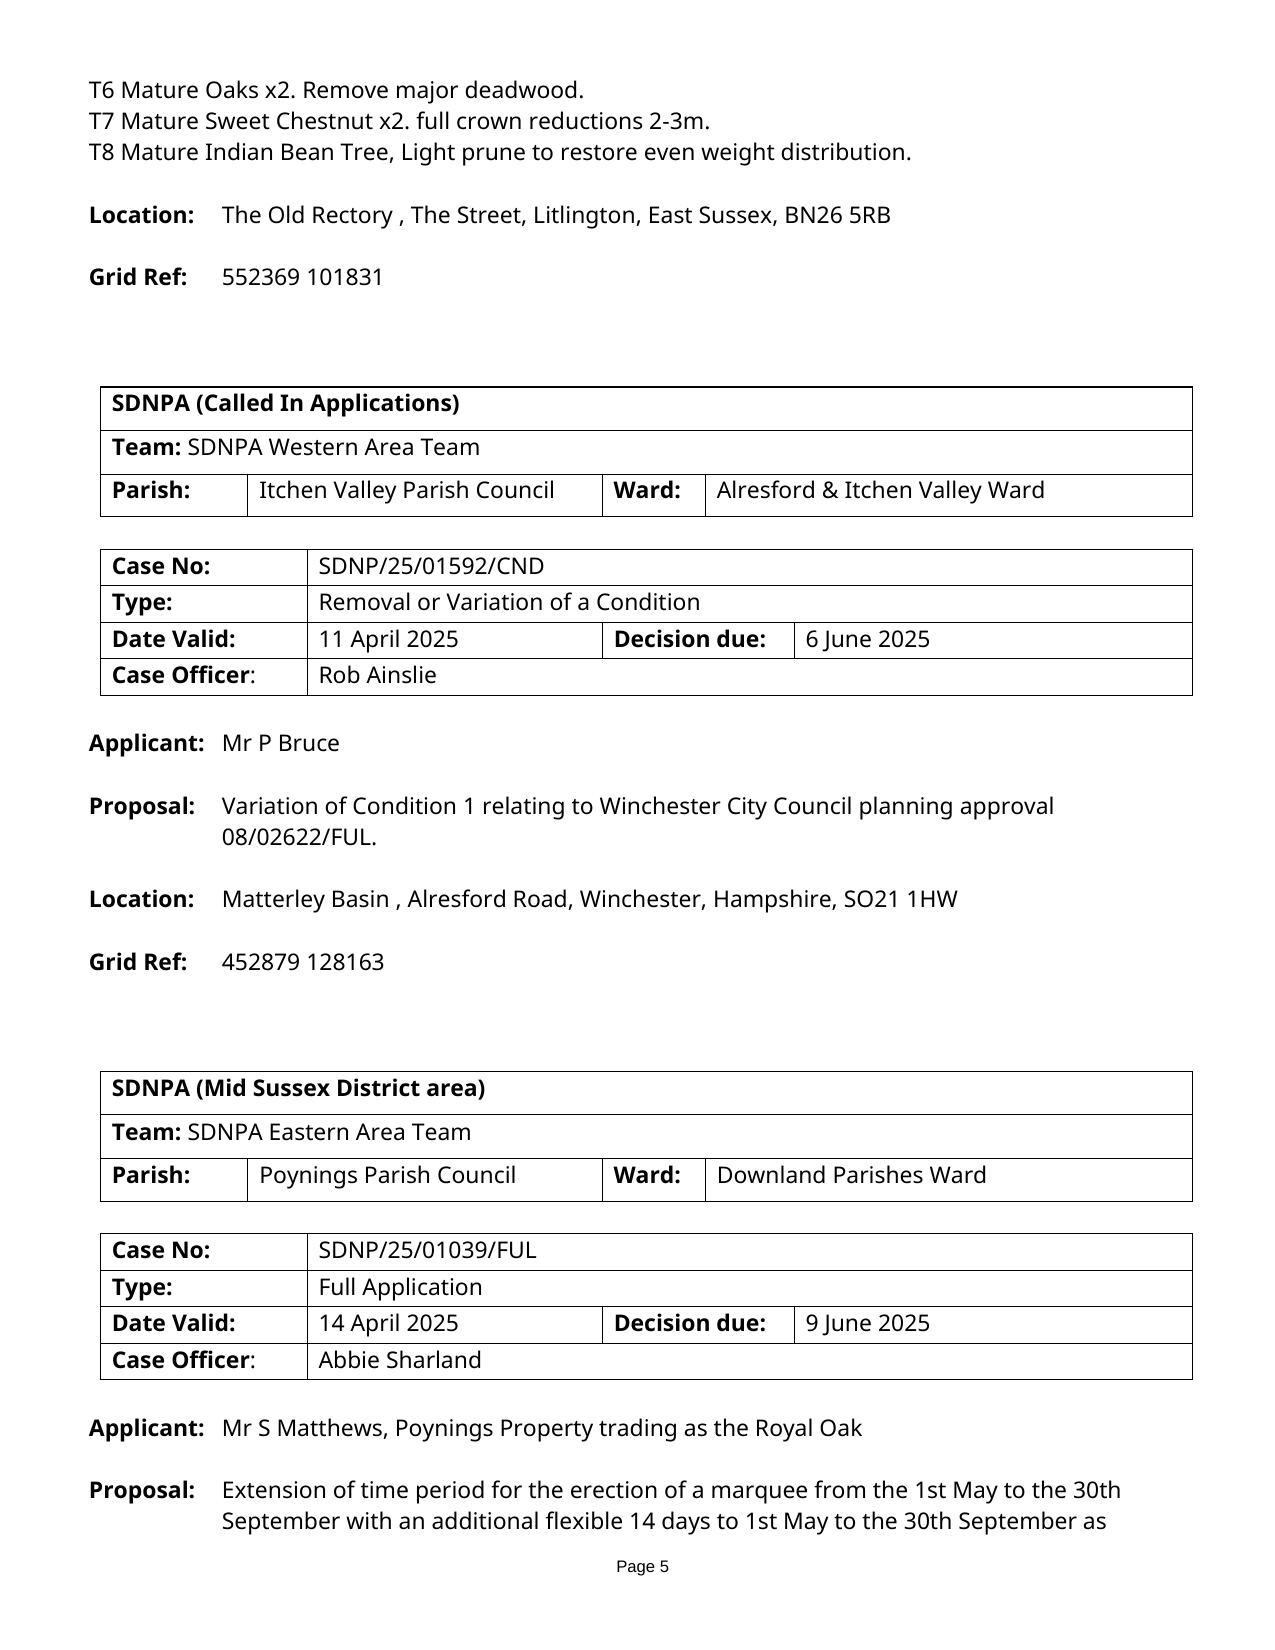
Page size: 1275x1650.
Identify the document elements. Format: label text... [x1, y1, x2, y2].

table_cell Removal or Variation of a Condition [308, 586, 1192, 622]
text Applicant: Mr S Matthews, Poynings Property trading as the Royal Oak [89, 1412, 1196, 1443]
table_header Case No: [101, 550, 307, 585]
table_header SDNPA (Called In Applications) [101, 388, 1192, 430]
table_cell Case Officer: [101, 1344, 307, 1379]
table_cell Team: SDNPA Western Area Team [101, 431, 1192, 473]
table_cell Team: SDNPA Eastern Area Team [101, 1115, 1192, 1158]
table_cell Date Valid: [101, 623, 307, 658]
table_cell Type: [101, 1271, 307, 1306]
table_cell Decision due: [603, 623, 794, 658]
text Applicant: Mr P Bruce [89, 727, 1196, 758]
table_cell Parish: [101, 1159, 247, 1201]
table_cell Full Application [308, 1271, 1192, 1306]
table_cell Abbie Sharland [308, 1344, 1192, 1379]
table_header Case No: [101, 1234, 307, 1269]
text Location: The Old Rectory , The Street, Litlington, East Sussex, BN26 5RB [89, 199, 1196, 230]
table_cell 6 June 2025 [795, 623, 1192, 658]
table_cell Type: [101, 586, 307, 622]
text T8 Mature Indian Bean Tree, Light prune to restore even weight distribution. [89, 136, 1196, 168]
table_cell Alresford & Itchen Valley Ward [706, 475, 1192, 516]
table_cell Downland Parishes Ward [706, 1159, 1192, 1201]
text Location: Matterley Basin , Alresford Road, Winchester, Hampshire, SO21 1HW [89, 883, 1196, 914]
table_cell 11 April 2025 [308, 623, 602, 658]
text Grid Ref: 452879 128163 [89, 946, 1196, 977]
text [89, 1474, 1196, 1537]
table_cell Itchen Valley Parish Council [248, 475, 602, 516]
text Grid Ref: 552369 101831 [89, 261, 1196, 293]
table_cell Rob Ainslie [308, 659, 1192, 695]
table_cell Parish: [101, 475, 247, 516]
table_cell Decision due: [603, 1307, 794, 1343]
table_header SDNP/25/01592/CND [308, 550, 1192, 585]
table_header SDNPA (Mid Sussex District area) [101, 1072, 1192, 1114]
table_cell Poynings Parish Council [248, 1159, 602, 1201]
table_cell Date Valid: [101, 1307, 307, 1343]
table_cell Case Officer: [101, 659, 307, 695]
text T7 Mature Sweet Chestnut x2. full crown reductions 2-3m. [89, 105, 1196, 136]
text T6 Mature Oaks x2. Remove major deadwood. [89, 74, 1196, 105]
table_cell 14 April 2025 [308, 1307, 602, 1343]
table_cell Ward: [603, 475, 705, 516]
table_cell Ward: [603, 1159, 705, 1201]
text Proposal: Variation of Condition 1 relating to Winchester City Council planning approval 08/02622/FUL. [89, 789, 1196, 852]
table_cell 9 June 2025 [795, 1307, 1192, 1343]
table_header SDNP/25/01039/FUL [308, 1234, 1192, 1269]
